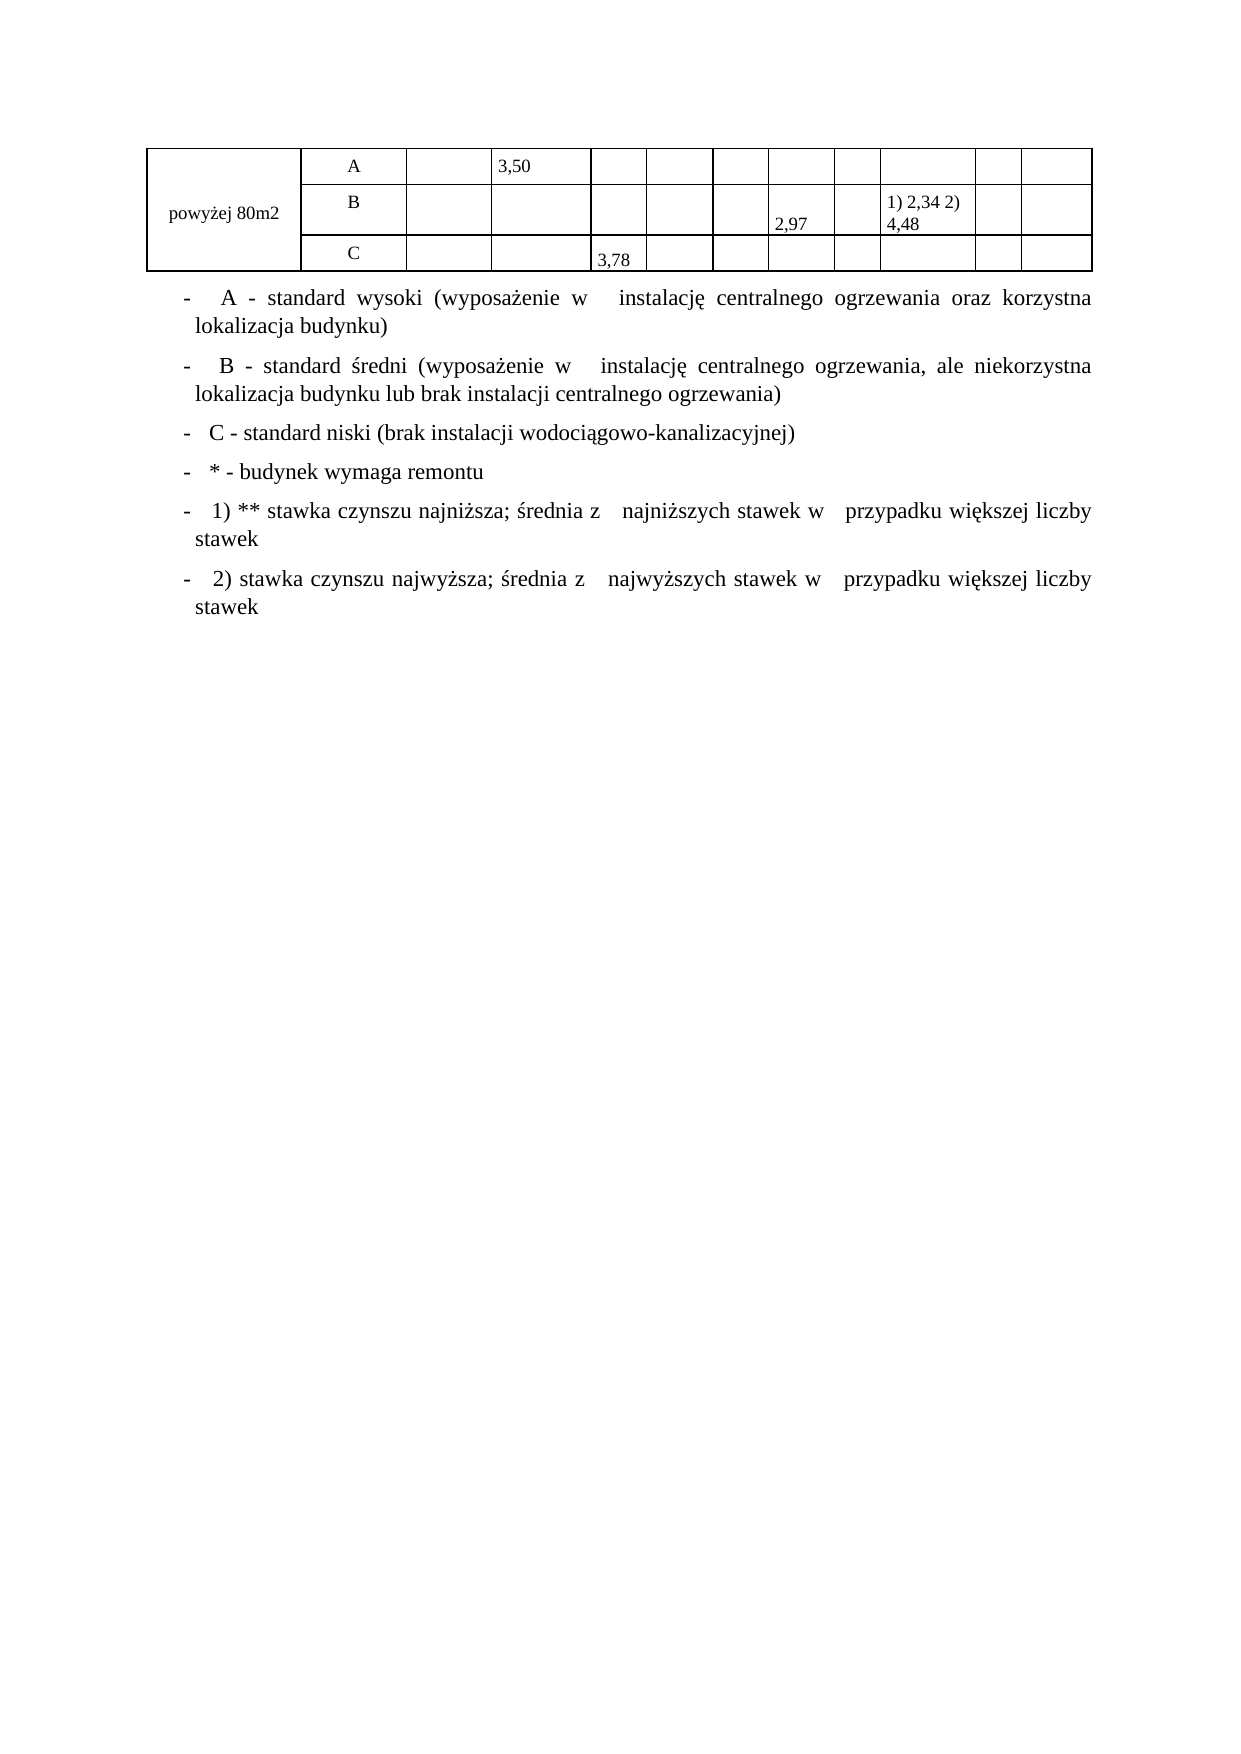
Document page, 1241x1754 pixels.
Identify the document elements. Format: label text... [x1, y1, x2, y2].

table_cell 2,97 [769, 185, 834, 234]
table_cell [407, 236, 491, 270]
table_cell [976, 185, 1021, 234]
table_cell [1022, 185, 1091, 234]
text - A - standard wysoki (wyposażenie w instalację centralnego ogrzewania oraz korzystna lokalizacja budynku) [183, 284, 1093, 339]
table_cell [647, 236, 712, 270]
table_cell [647, 149, 712, 183]
table_cell 1) 2,34 2) 4,48 [881, 185, 975, 234]
text - * - budynek wymaga remontu [183, 458, 1093, 485]
table_cell [492, 236, 590, 270]
text - C - standard niski (brak instalacji wodociągowo-kanalizacyjnej) [183, 419, 1093, 446]
table_cell [769, 149, 834, 183]
table_cell C [302, 236, 406, 270]
table_cell [835, 149, 880, 183]
table_cell [1022, 236, 1091, 270]
table_cell 3,50 [492, 149, 590, 183]
table_cell B [302, 185, 406, 234]
table_cell [714, 185, 768, 234]
table_cell [592, 149, 646, 183]
table_cell [881, 149, 975, 183]
text - B - standard średni (wyposażenie w instalację centralnego ogrzewania, ale niekorzystna lokalizacja budynku lub brak instalacji centralnego ogrzewania) [183, 352, 1093, 407]
table_cell [714, 236, 768, 270]
table_cell [835, 185, 880, 234]
table_cell powyżej 80m2 [148, 149, 300, 270]
table_cell A [302, 149, 406, 183]
table_cell [835, 236, 880, 270]
text - 2) stawka czynszu najwyższa; średnia z najwyższych stawek w przypadku większej liczby stawek [183, 565, 1093, 620]
text - 1) ** stawka czynszu najniższa; średnia z najniższych stawek w przypadku większej liczby stawek [183, 497, 1093, 552]
table_cell [647, 185, 712, 234]
table_cell [976, 149, 1021, 183]
table_cell [976, 236, 1021, 270]
table_cell [769, 236, 834, 270]
table_cell 3,78 [592, 236, 646, 270]
table_cell [492, 185, 590, 234]
table_cell [714, 149, 768, 183]
table_cell [407, 149, 491, 183]
table_cell [881, 236, 975, 270]
table_cell [407, 185, 491, 234]
table_cell [1022, 149, 1091, 183]
table_cell [592, 185, 646, 234]
